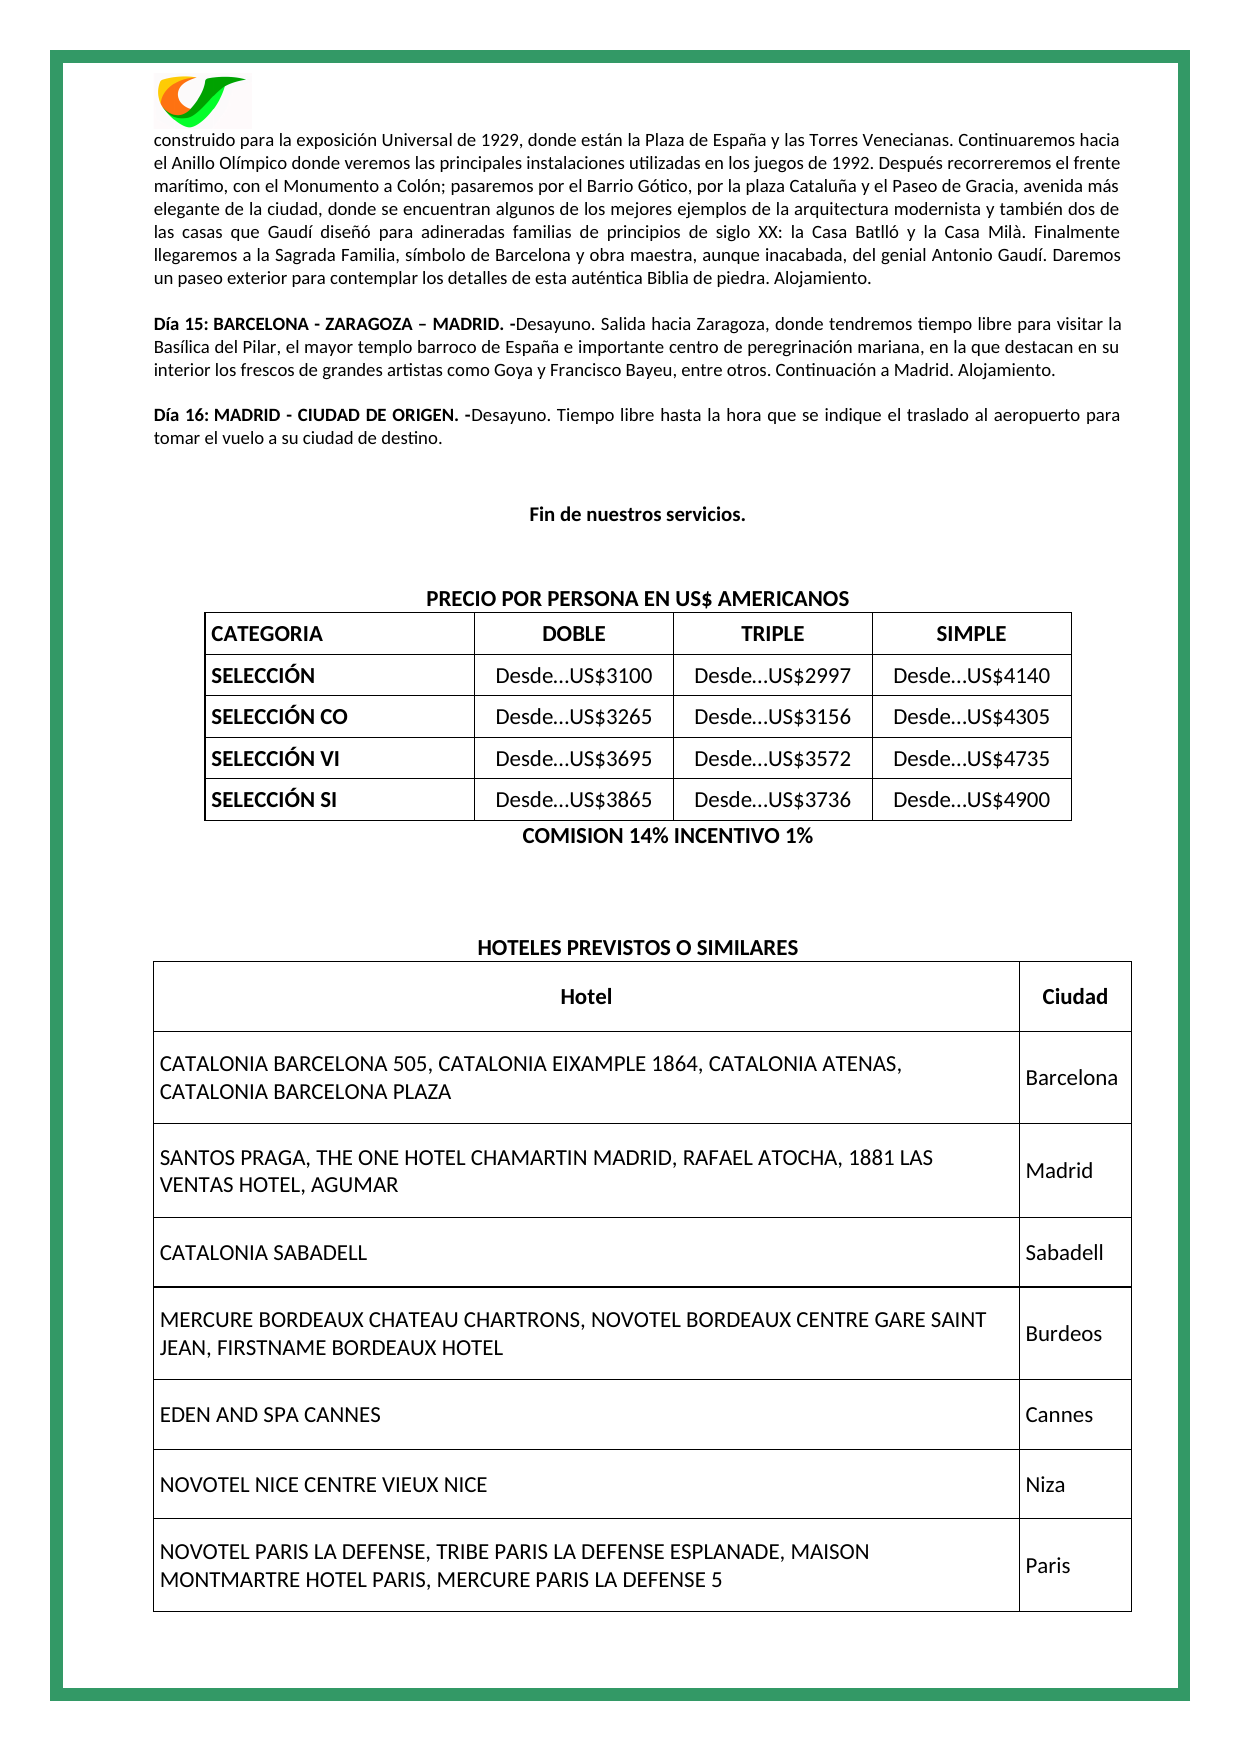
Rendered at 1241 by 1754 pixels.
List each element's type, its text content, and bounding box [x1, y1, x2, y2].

table_cell SANTOS PRAGA, THE ONE HOTEL CHAMARTIN MADRID, RAFAEL ATOCHA, 1881 LAS VENTAS HOTEL, AGUMAR [154, 1124, 1019, 1217]
table_header CATEGORIA [206, 613, 474, 654]
table_header SIMPLE [873, 613, 1071, 654]
table_cell Madrid [1020, 1124, 1131, 1217]
table_cell Desde…US$3100 [475, 655, 673, 695]
picture [153, 73, 252, 129]
table_cell NOVOTEL NICE CENTRE VIEUX NICE [154, 1450, 1019, 1518]
table_header Ciudad [1020, 962, 1131, 1031]
table_cell Niza [1020, 1450, 1131, 1518]
table_cell SELECCIÓN VI [206, 738, 474, 778]
table_cell Desde…US$3865 [475, 779, 673, 820]
table_header Hotel [154, 962, 1019, 1031]
table_cell SELECCIÓN SI [206, 779, 474, 820]
table_cell SELECCIÓN CO [206, 696, 474, 737]
table_header DOBLE [475, 613, 673, 654]
table_cell Desde…US$3265 [475, 696, 673, 737]
text PRECIO POR PERSONA EN US$ AMERICANOS [153, 584, 1122, 612]
table_cell Sabadell [1020, 1218, 1131, 1286]
table_cell EDEN AND SPA CANNES [154, 1380, 1019, 1449]
table_cell Burdeos [1020, 1288, 1131, 1379]
table_cell Desde…US$4140 [873, 655, 1071, 695]
table_cell Desde…US$3156 [674, 696, 872, 737]
table_cell NOVOTEL PARIS LA DEFENSE, TRIBE PARIS LA DEFENSE ESPLANADE, MAISON MONTMARTRE HOTEL PARIS, MERCURE PARIS LA DEFENSE 5 [154, 1519, 1019, 1611]
table_cell Desde…US$3572 [674, 738, 872, 778]
table_cell CATALONIA SABADELL [154, 1218, 1019, 1286]
table_cell MERCURE BORDEAUX CHATEAU CHARTRONS, NOVOTEL BORDEAUX CENTRE GARE SAINT JEAN, FIRSTNAME BORDEAUX HOTEL [154, 1288, 1019, 1379]
table_cell Desde…US$2997 [674, 655, 872, 695]
table_cell Barcelona [1020, 1032, 1131, 1123]
table_cell SELECCIÓN [206, 655, 474, 695]
table_cell Cannes [1020, 1380, 1131, 1449]
text Fin de nuestros servicios. [153, 501, 1122, 527]
table_header TRIPLE [674, 613, 872, 654]
table_cell Desde…US$3695 [475, 738, 673, 778]
table_cell Desde…US$4900 [873, 779, 1071, 820]
table_cell CATALONIA BARCELONA 505, CATALONIA EIXAMPLE 1864, CATALONIA ATENAS, CATALONIA BARCELONA PLAZA [154, 1032, 1019, 1123]
table_cell Desde…US$3736 [674, 779, 872, 820]
text Día 15: BARCELONA - ZARAGOZA – MADRID. -Desayuno. Salida hacia Zaragoza, donde tendremos tiempo libre para visitar la Basílica del Pilar, el mayor templo barroco de España e importante centro de peregrinación mariana, en la que destacan en su interior los frescos de grandes artistas como Goya y Francisco Bayeu, entre otros. Continuación a Madrid. Alojamiento. [153, 312, 1122, 381]
table_cell Desde…US$4735 [873, 738, 1071, 778]
table_cell Paris [1020, 1519, 1131, 1611]
text HOTELES PREVISTOS O SIMILARES [153, 933, 1122, 961]
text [153, 128, 1122, 289]
text COMISION 14% INCENTIVO 1%COMISION 14% INCENTIVO 1% [448, 821, 1122, 849]
table_cell Desde…US$4305 [873, 696, 1071, 737]
text Día 16: MADRID - CIUDAD DE ORIGEN. -Desayuno. Tiempo libre hasta la hora que se indique el traslado al aeropuerto para tomar el vuelo a su ciudad de destino. [153, 403, 1122, 449]
